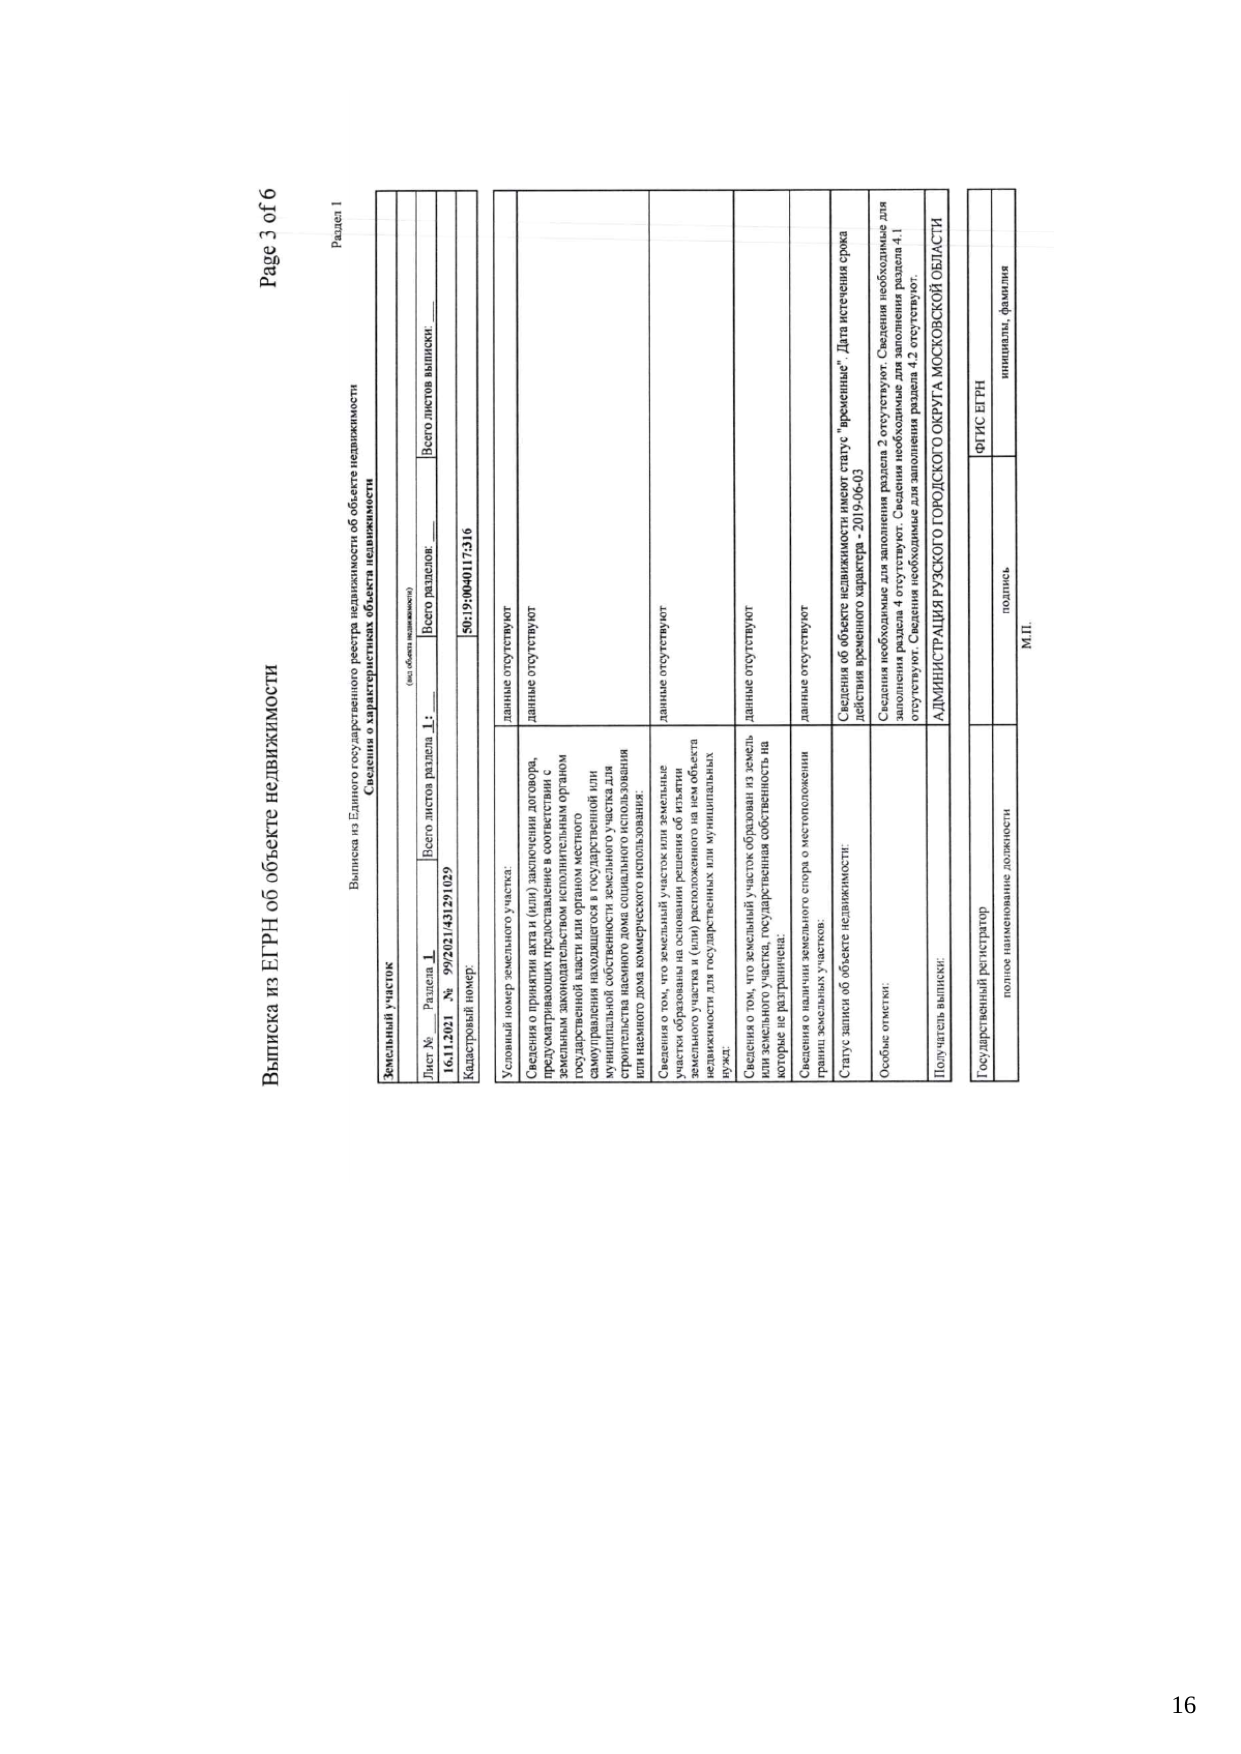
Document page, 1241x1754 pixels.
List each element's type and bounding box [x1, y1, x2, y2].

picture [247, 91, 1053, 1183]
